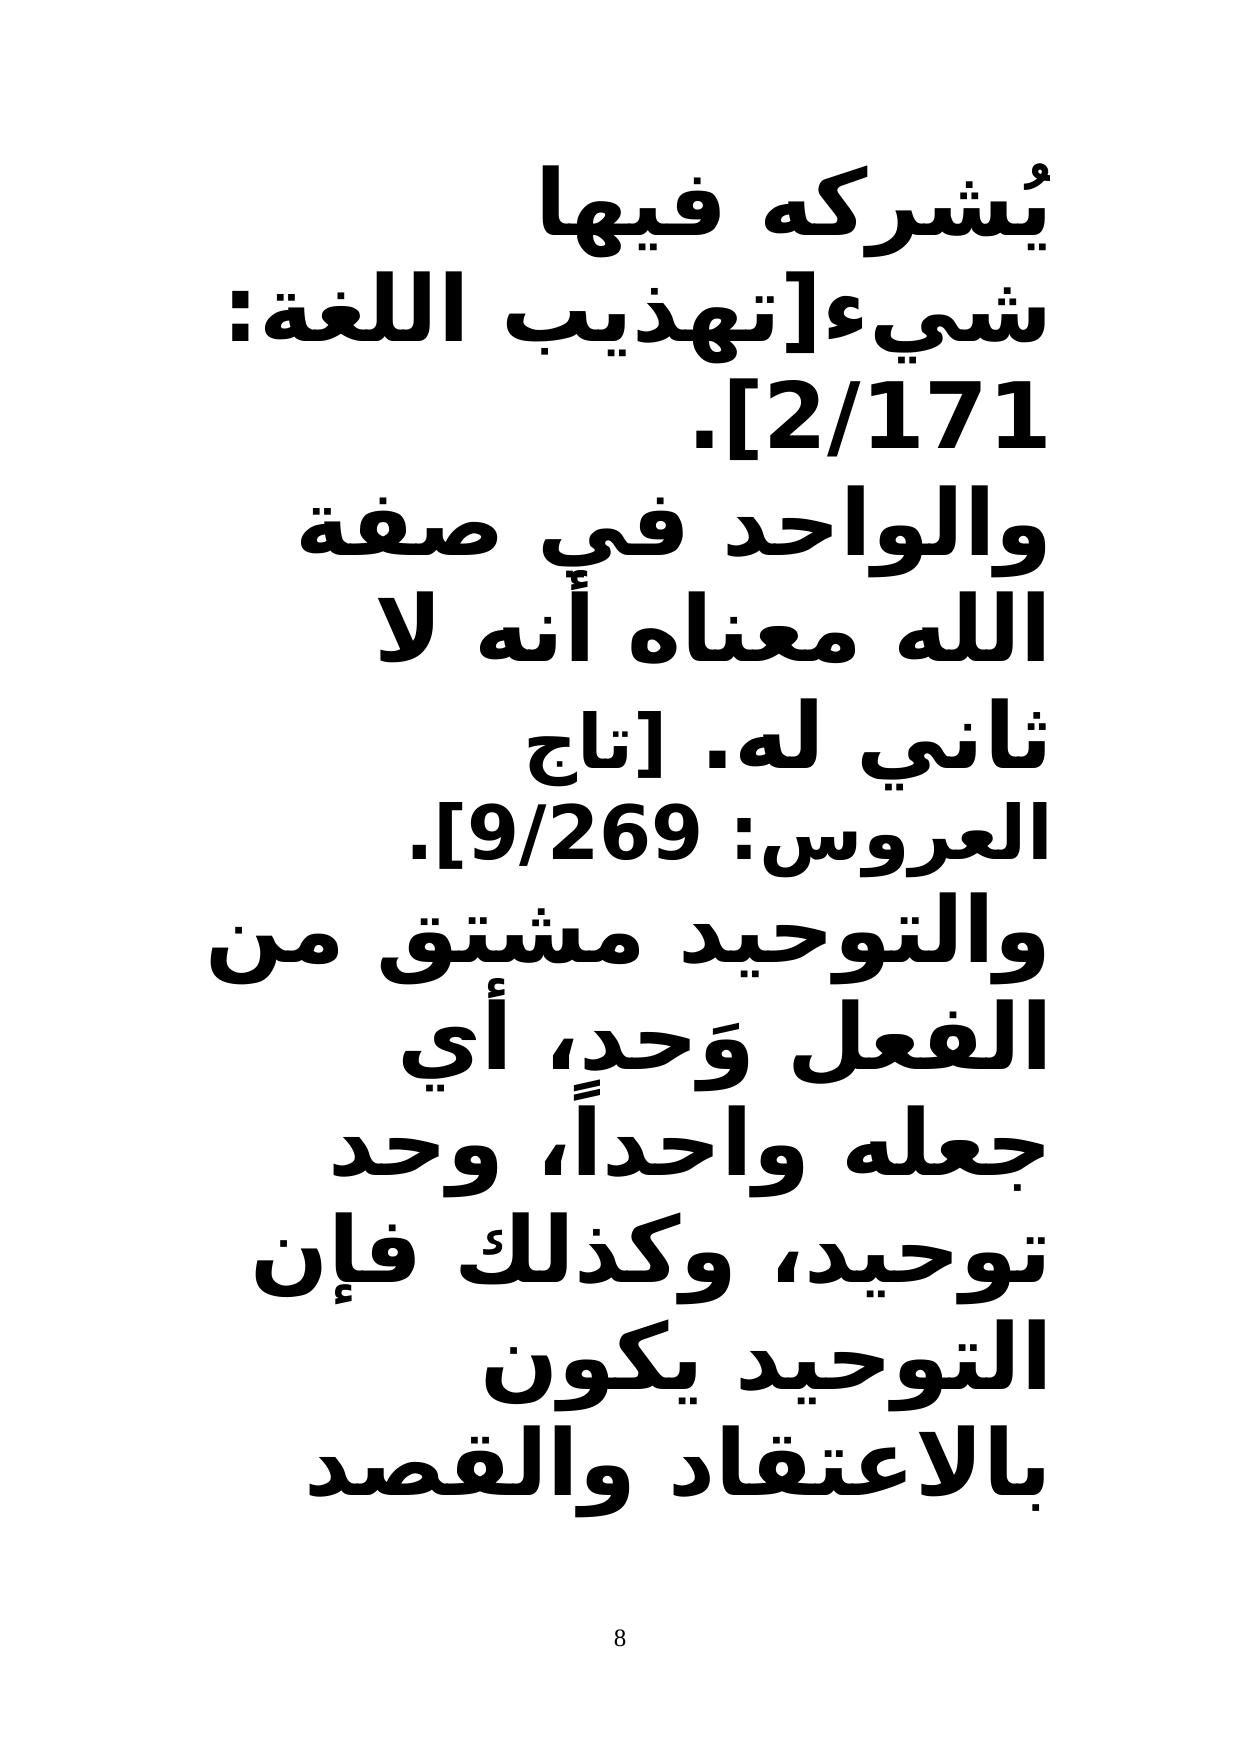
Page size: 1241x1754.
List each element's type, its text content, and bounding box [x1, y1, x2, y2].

text والواحد في صفة الله معناه أنه لا ثاني له. [تاج العروس: 9/269]. [187, 470, 1053, 877]
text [187, 877, 1053, 1517]
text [187, 150, 1053, 470]
